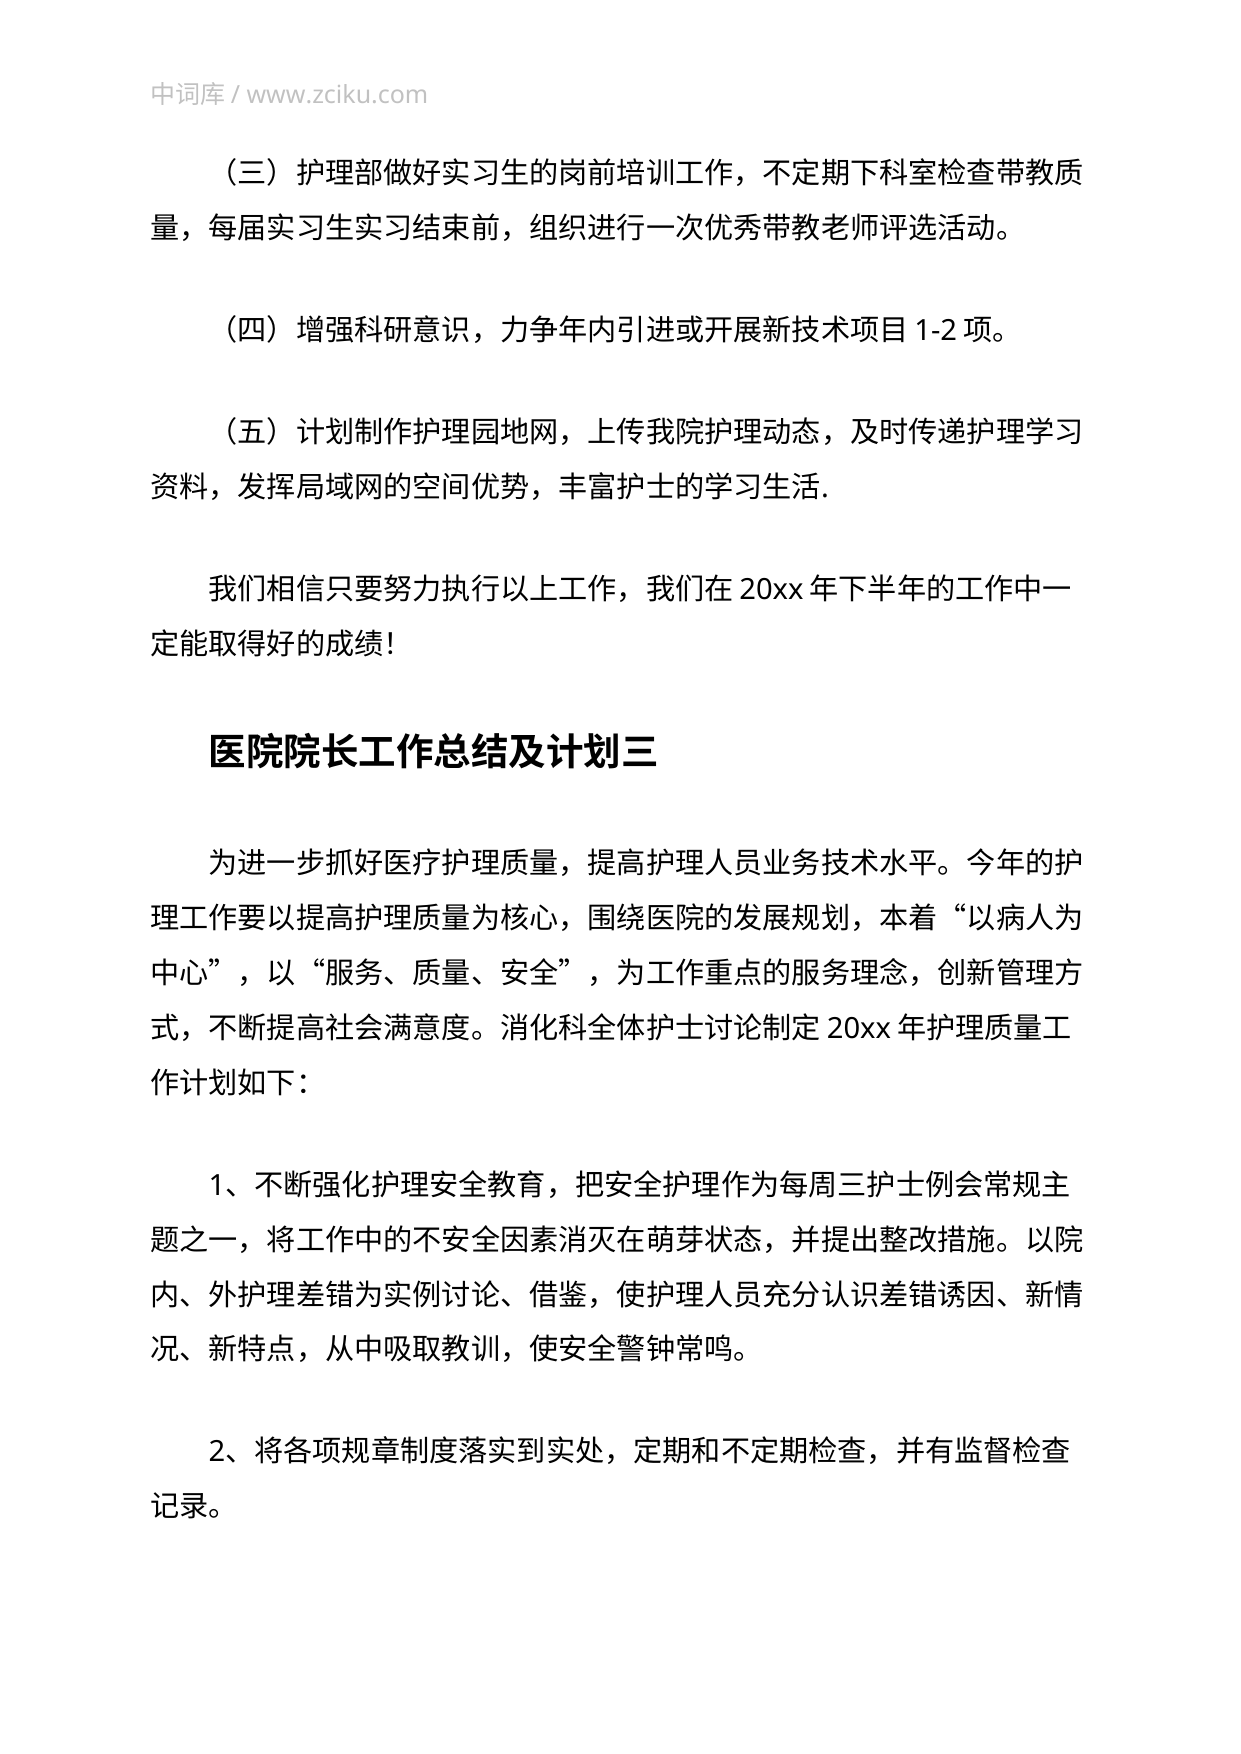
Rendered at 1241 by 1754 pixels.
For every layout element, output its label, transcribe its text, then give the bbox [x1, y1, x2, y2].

text 我们相信只要努力执行以上工作，我们在20xx年下半年的工作中一定能取得好的成绩！ [150, 566, 1090, 663]
text （四）增强科研意识，力争年内引进或开展新技术项目1-2项。 [150, 307, 1090, 349]
text （五）计划制作护理园地网，上传我院护理动态，及时传递护理学习资料，发挥局域网的空间优势，丰富护士的学习生活. [150, 409, 1090, 506]
text 2、将各项规章制度落实到实处，定期和不定期检查，并有监督检查记录。 [150, 1428, 1090, 1525]
text 1、不断强化护理安全教育，把安全护理作为每周三护士例会常规主题之一，将工作中的不安全因素消灭在萌芽状态，并提出整改措施。以院内、外护理差错为实例讨论、借鉴，使护理人员充分认识差错诱因、新情况、新特点，从中吸取教训，使安全警钟常鸣。 [150, 1161, 1090, 1368]
text 医院院长工作总结及计划三 [150, 722, 1090, 777]
text （三）护理部做好实习生的岗前培训工作，不定期下科室检查带教质量，每届实习生实习结束前，组织进行一次优秀带教老师评选活动。 [150, 150, 1090, 247]
text 为进一步抓好医疗护理质量，提高护理人员业务技术水平。今年的护理工作要以提高护理质量为核心，围绕医院的发展规划，本着“以病人为中心”，以“服务、质量、安全”，为工作重点的服务理念，创新管理方式，不断提高社会满意度。消化科全体护士讨论制定20xx年护理质量工作计划如下： [150, 840, 1090, 1102]
